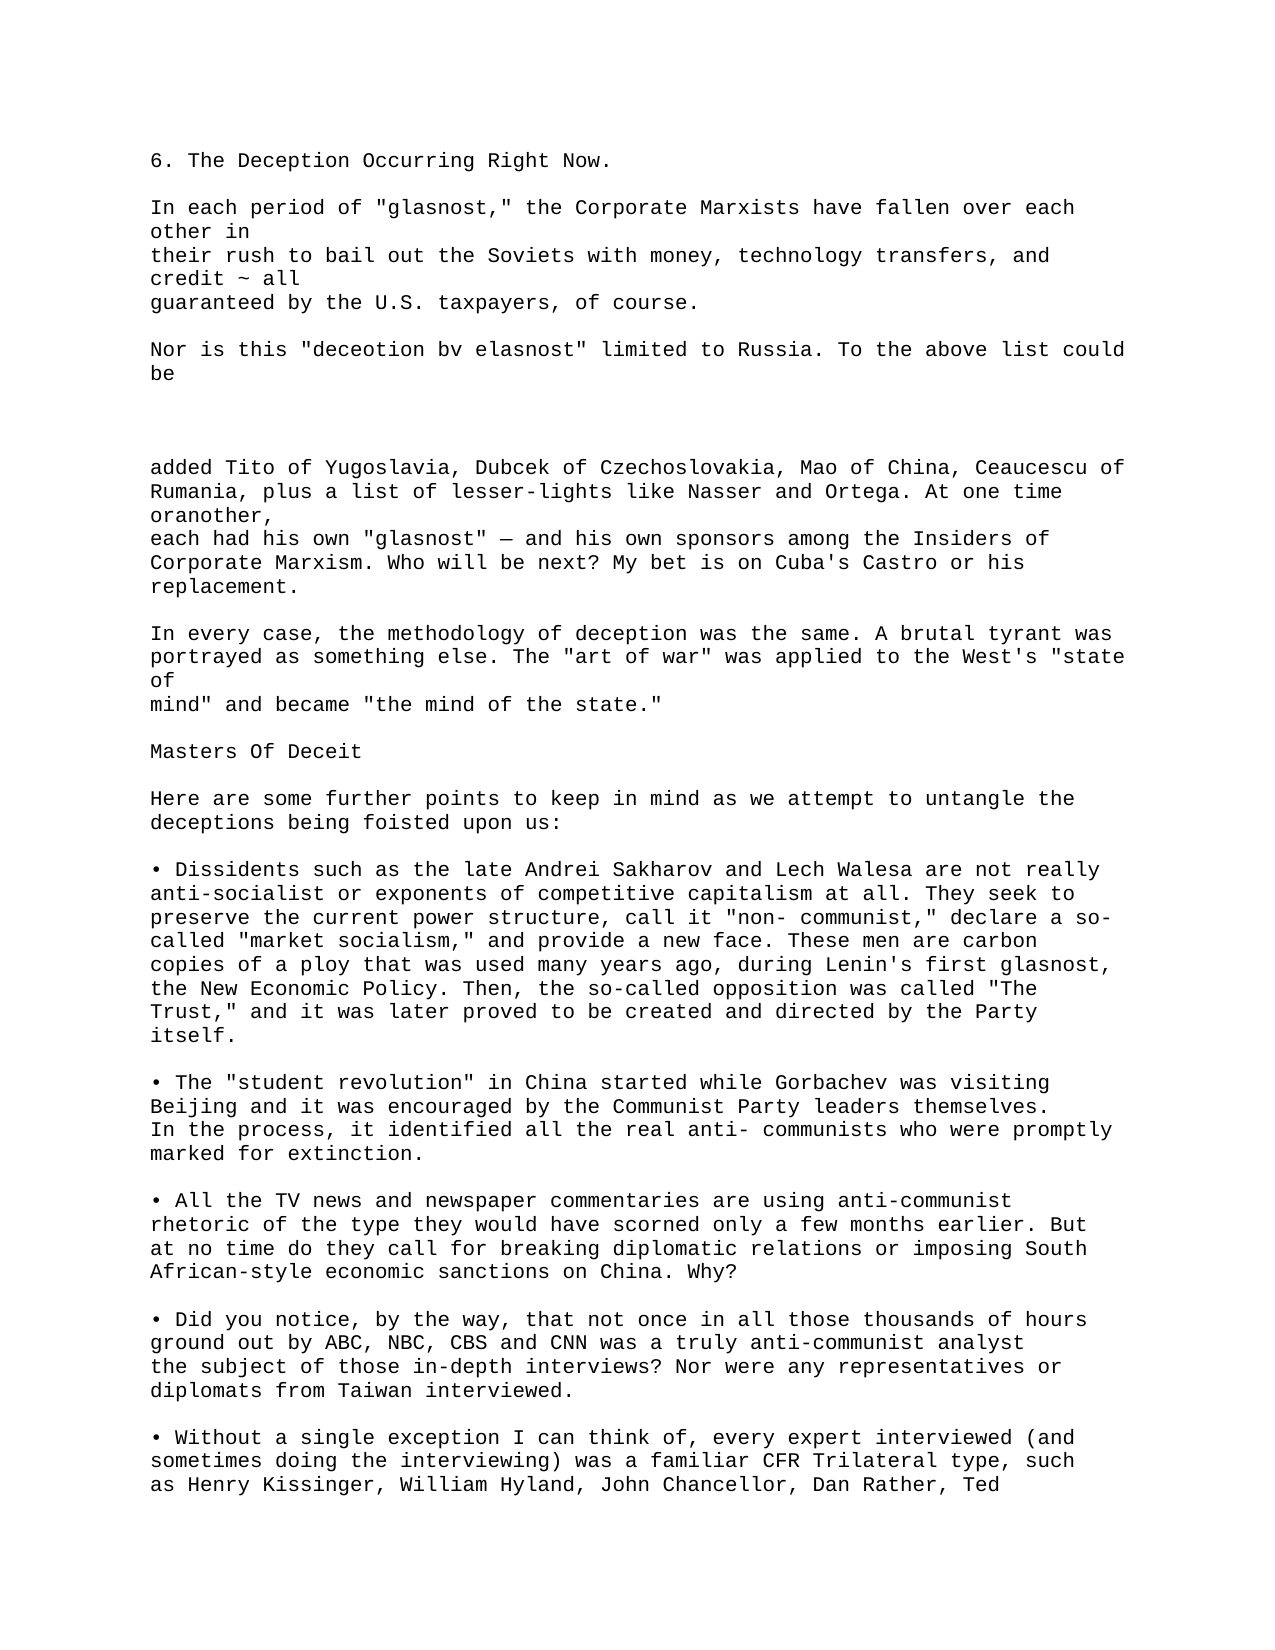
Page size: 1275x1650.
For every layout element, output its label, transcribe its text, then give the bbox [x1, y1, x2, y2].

text Beijing and it was encouraged by the Communist Party leaders themselves. [150, 1096, 1125, 1119]
text In the process, it identified all the real anti- communists who were promptly [150, 1119, 1125, 1143]
text the New Economic Policy. Then, the so-called opposition was called "The [150, 978, 1125, 1001]
text Corporate Marxism. Who will be next? My bet is on Cuba's Castro or his [150, 552, 1125, 576]
text added Tito of Yugoslavia, Dubcek of Czechoslovakia, Mao of China, Ceaucescu of [150, 457, 1125, 481]
text replacement. [150, 576, 1125, 599]
text at no time do they call for breaking diplomatic relations or imposing South [150, 1238, 1125, 1261]
text African-style economic sanctions on China. Why? [150, 1261, 1125, 1285]
text diplomats from Taiwan interviewed. [150, 1379, 1125, 1403]
text preserve the current power structure, call it "non- communist," declare a so- [150, 907, 1125, 930]
text marked for extinction. [150, 1143, 1125, 1167]
text deceptions being foisted upon us: [150, 812, 1125, 836]
text Rumania, plus a list of lesser-lights like Nasser and Ortega. At one time oranother, [150, 481, 1125, 528]
text as Henry Kissinger, William Hyland, John Chancellor, Dan Rather, Ted [150, 1474, 1125, 1498]
text Here are some further points to keep in mind as we attempt to untangle the [150, 788, 1125, 812]
text • Without a single exception I can think of, every expert interviewed (and [150, 1427, 1125, 1451]
text 6. The Deception Occurring Right Now. [150, 150, 1125, 174]
text sometimes doing the interviewing) was a familiar CFR Trilateral type, such [150, 1451, 1125, 1474]
text In each period of "glasnost," the Corporate Marxists have fallen over each other in [150, 197, 1125, 244]
text called "market socialism," and provide a new face. These men are carbon [150, 930, 1125, 954]
text • Dissidents such as the late Andrei Sakharov and Lech Walesa are not really [150, 859, 1125, 883]
text Nor is this "deceotion bv elasnost" limited to Russia. To the above list could be [150, 339, 1125, 386]
text Trust," and it was later proved to be created and directed by the Party itself. [150, 1001, 1125, 1048]
text each had his own "glasnost" — and his own sponsors among the Insiders of [150, 528, 1125, 552]
text ground out by ABC, NBC, CBS and CNN was a truly anti-communist analyst [150, 1332, 1125, 1356]
text guaranteed by the U.S. taxpayers, of course. [150, 292, 1125, 316]
text anti-socialist or exponents of competitive capitalism at all. They seek to [150, 883, 1125, 907]
text portrayed as something else. The "art of war" was applied to the West's "state of [150, 647, 1125, 694]
text Masters Of Deceit [150, 741, 1125, 765]
text • All the TV news and newspaper commentaries are using anti-communist [150, 1190, 1125, 1214]
text • Did you notice, by the way, that not once in all those thousands of hours [150, 1309, 1125, 1332]
text rhetoric of the type they would have scorned only a few months earlier. But [150, 1214, 1125, 1238]
text the subject of those in-depth interviews? Nor were any representatives or [150, 1356, 1125, 1379]
text their rush to bail out the Soviets with money, technology transfers, and credit ~ all [150, 244, 1125, 292]
text In every case, the methodology of deception was the same. A brutal tyrant was [150, 623, 1125, 647]
text • The "student revolution" in China started while Gorbachev was visiting [150, 1072, 1125, 1096]
text copies of a ploy that was used many years ago, during Lenin's first glasnost, [150, 954, 1125, 978]
text mind" and became "the mind of the state." [150, 694, 1125, 717]
